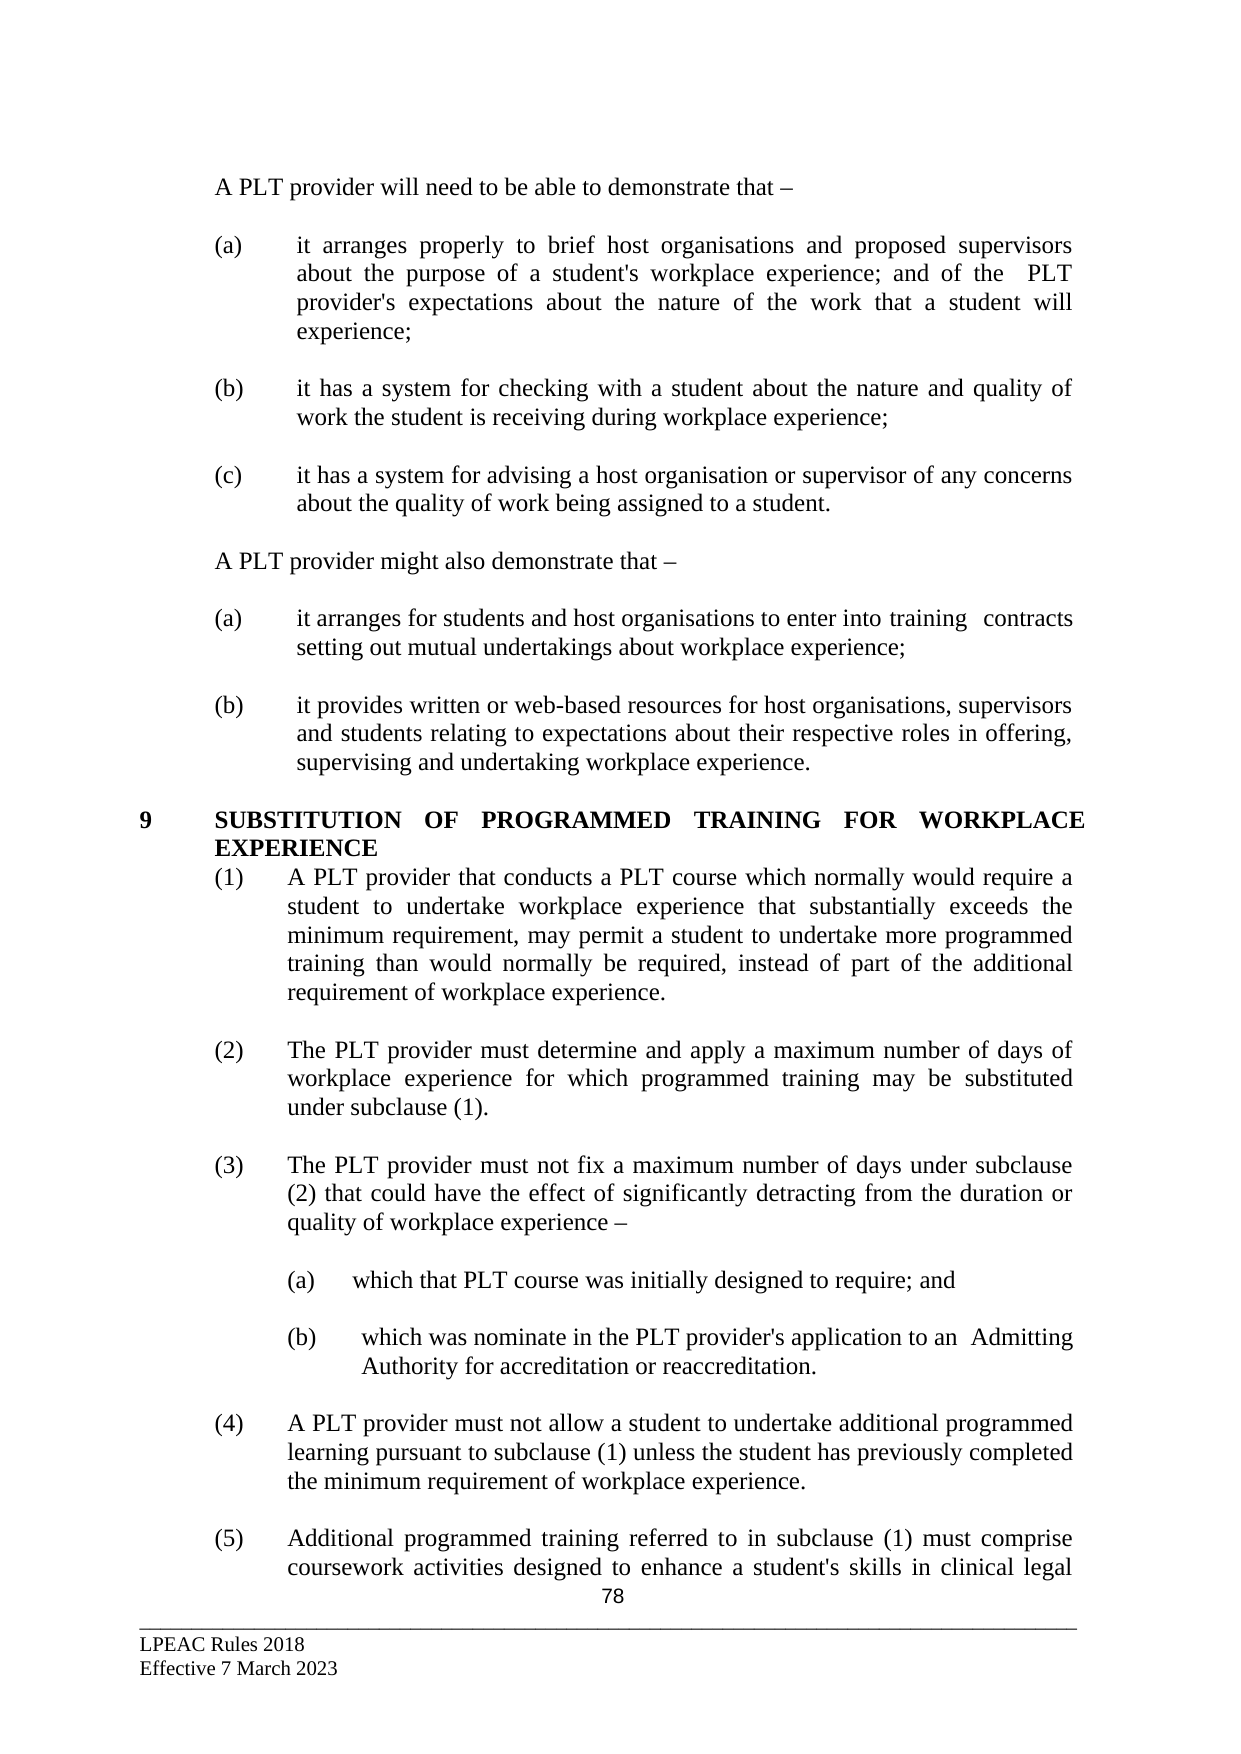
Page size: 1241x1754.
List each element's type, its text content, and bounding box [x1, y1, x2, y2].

list A PLT provider that conducts a PLT course which normally would require a student to undertake workplace experience that substantially exceeds the minimum requirement, may permit a student to undertake more programmed training than would normally be required, instead of part of the additional requirement of workplace experience. [214, 862, 1074, 1006]
list The PLT provider must not fix a maximum number of days under subclause (2) that could have the effect of significantly detracting from the duration or quality of workplace experience – [214, 1150, 1074, 1236]
list it has a system for advising a host organisation or supervisor of any concerns about the quality of work being assigned to a student. [214, 460, 1073, 517]
list it has a system for checking with a student about the nature and quality of work the student is receiving during workplace experience; [214, 373, 1073, 431]
list A PLT provider must not allow a student to undertake additional programmed learning pursuant to subclause (1) unless the student has previously completed the minimum requirement of workplace experience. [214, 1408, 1074, 1495]
text A PLT provider might also demonstrate that – [139, 546, 1073, 575]
list The PLT provider must determine and apply a maximum number of days of workplace experience for which programmed training may be substituted under subclause (1). [214, 1035, 1074, 1121]
list which was nominate in the PLT provider's application to an Admitting Authority for accreditation or reaccreditation. [287, 1322, 1073, 1380]
text A PLT provider will need to be able to demonstrate that – [139, 172, 1073, 201]
list it arranges for students and host organisations to enter into training contracts setting out mutual undertakings about workplace experience; [214, 603, 1073, 661]
list it arranges properly to brief host organisations and proposed supervisors about the purpose of a student's workplace experience; and of the PLT provider's expectations about the nature of the work that a student will experience; [214, 230, 1073, 345]
list which that PLT course was initially designed to require; and [287, 1265, 1073, 1293]
text 9 SUBSTITUTION OF PROGRAMMED TRAINING FOR WORKPLACE EXPERIENCE [139, 805, 1086, 862]
list it provides written or web-based resources for host organisations, supervisors and students relating to expectations about their respective roles in offering, supervising and undertaking workplace experience. [214, 690, 1073, 776]
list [214, 1523, 1074, 1581]
